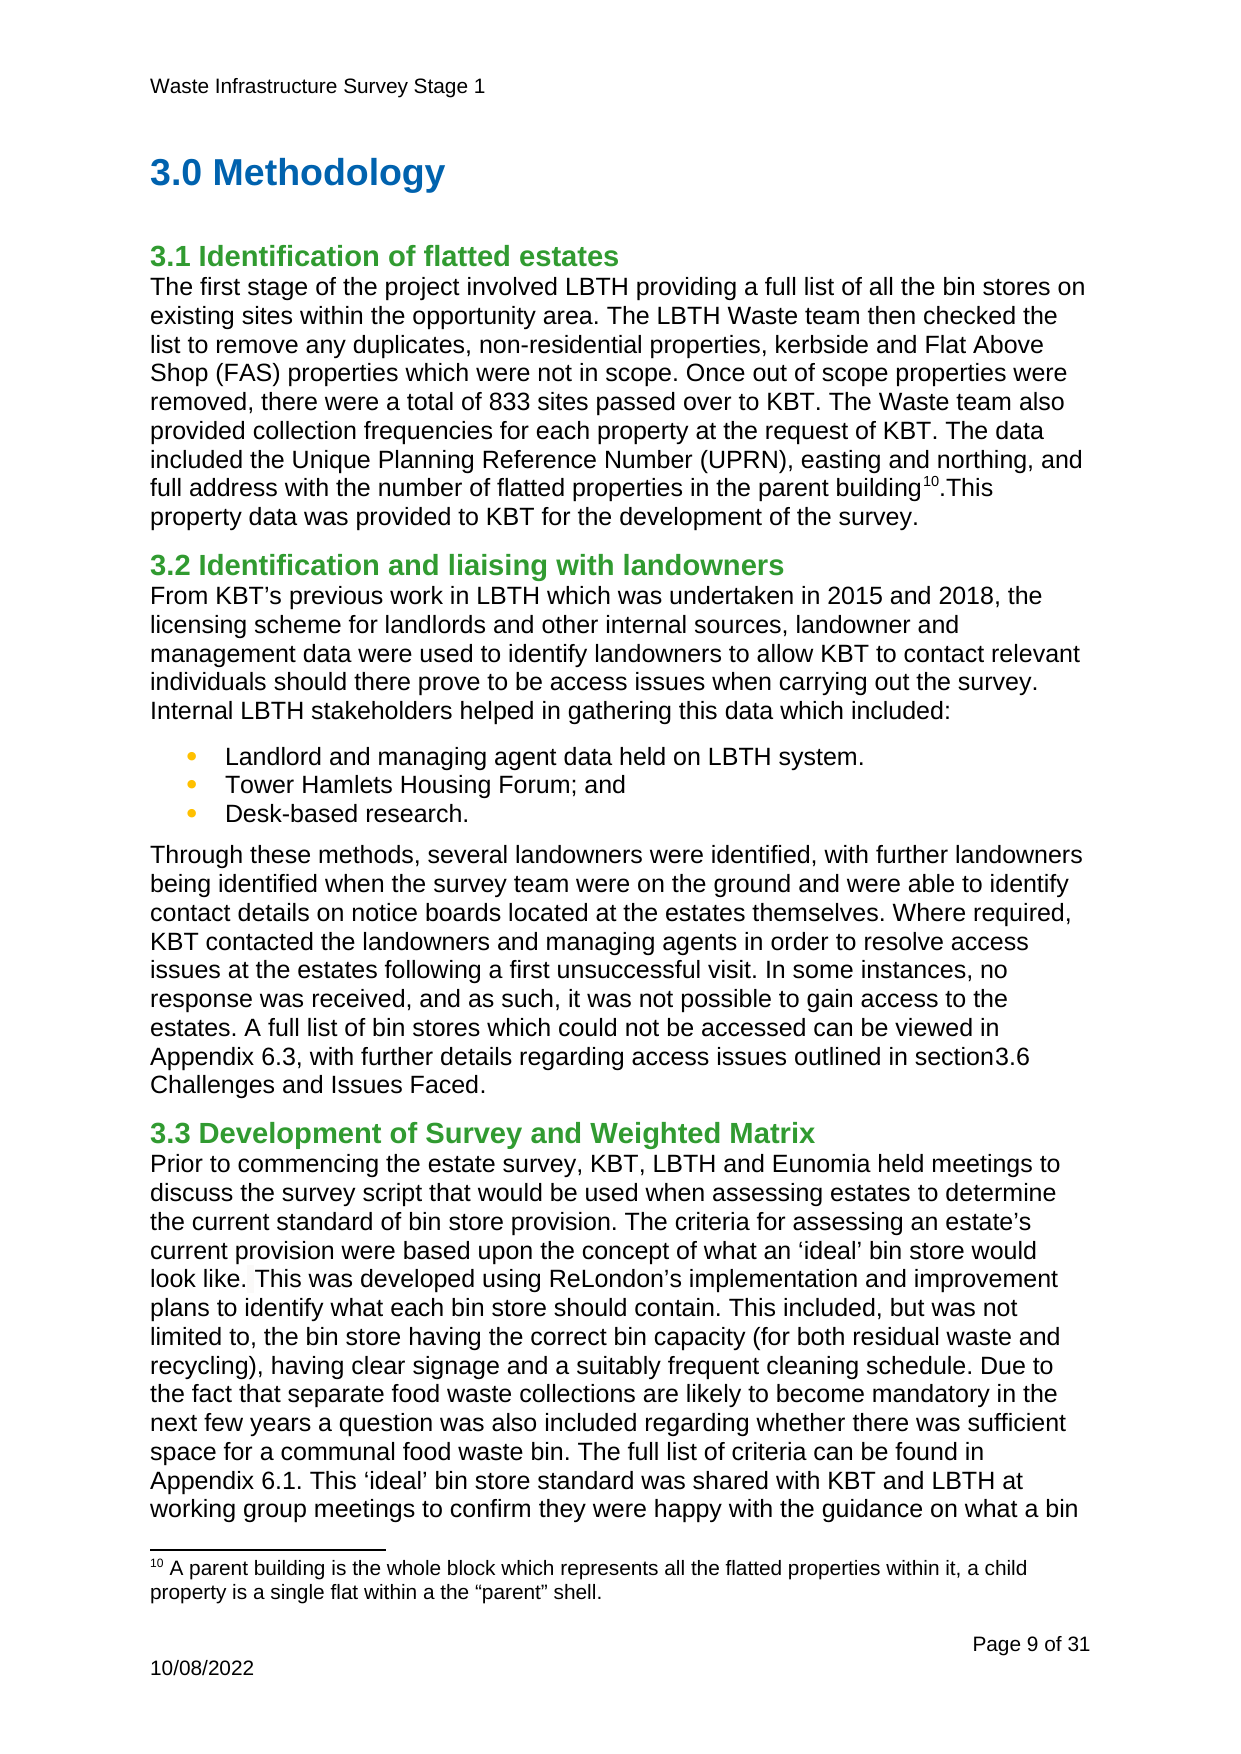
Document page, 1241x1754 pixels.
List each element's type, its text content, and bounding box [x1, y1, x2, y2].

list Tower Hamlets Housing Forum; and [187, 770, 1090, 799]
text From KBT’s previous work in LBTH which was undertaken in 2015 and 2018, the licensing scheme for landlords and other internal sources, landowner and management data were used to identify landowners to allow KBT to contact relevant individuals should there prove to be access issues when carrying out the survey. Internal LBTH stakeholders helped in gathering this data which included: [150, 581, 1090, 725]
subtitle 3.3 Development of Survey and Weighted Matrix [150, 1116, 1090, 1149]
text The first stage of the project involved LBTH providing a full list of all the bin stores on existing sites within the opportunity area. The LBTH Waste team then checked the list to remove any duplicates, non-residential properties, kerbside and Flat Above Shop (FAS) properties which were not in scope. Once out of scope properties were removed, there were a total of 833 sites passed over to KBT. The Waste team also provided collection frequencies for each property at the request of KBT. The data included the Unique Planning Reference Number (UPRN), easting and northing, and full address with the number of flatted properties in the parent building.This property data was provided to KBT for the development of the survey. [150, 272, 1090, 531]
text Through these methods, several landowners were identified, with further landowners being identified when the survey team were on the ground and were able to identify contact details on notice boards located at the estates themselves. Where required, KBT contacted the landowners and managing agents in order to resolve access issues at the estates following a first unsuccessful visit. In some instances, no response was received, and as such, it was not possible to gain access to the estates. A full list of bin stores which could not be accessed can be viewed in Appendix 6.3, with further details regarding access issues outlined in section3.6 Challenges and Issues Faced. [150, 841, 1090, 1099]
list Desk-based research. [187, 799, 1090, 828]
list Landlord and managing agent data held on LBTH system. [187, 741, 1090, 770]
subtitle 3.0 Methodology [150, 150, 1090, 193]
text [150, 1149, 1090, 1523]
subtitle 3.1 Identification of flatted estates [150, 238, 1090, 272]
subtitle 3.2 Identification and liaising with landowners [150, 547, 1090, 581]
